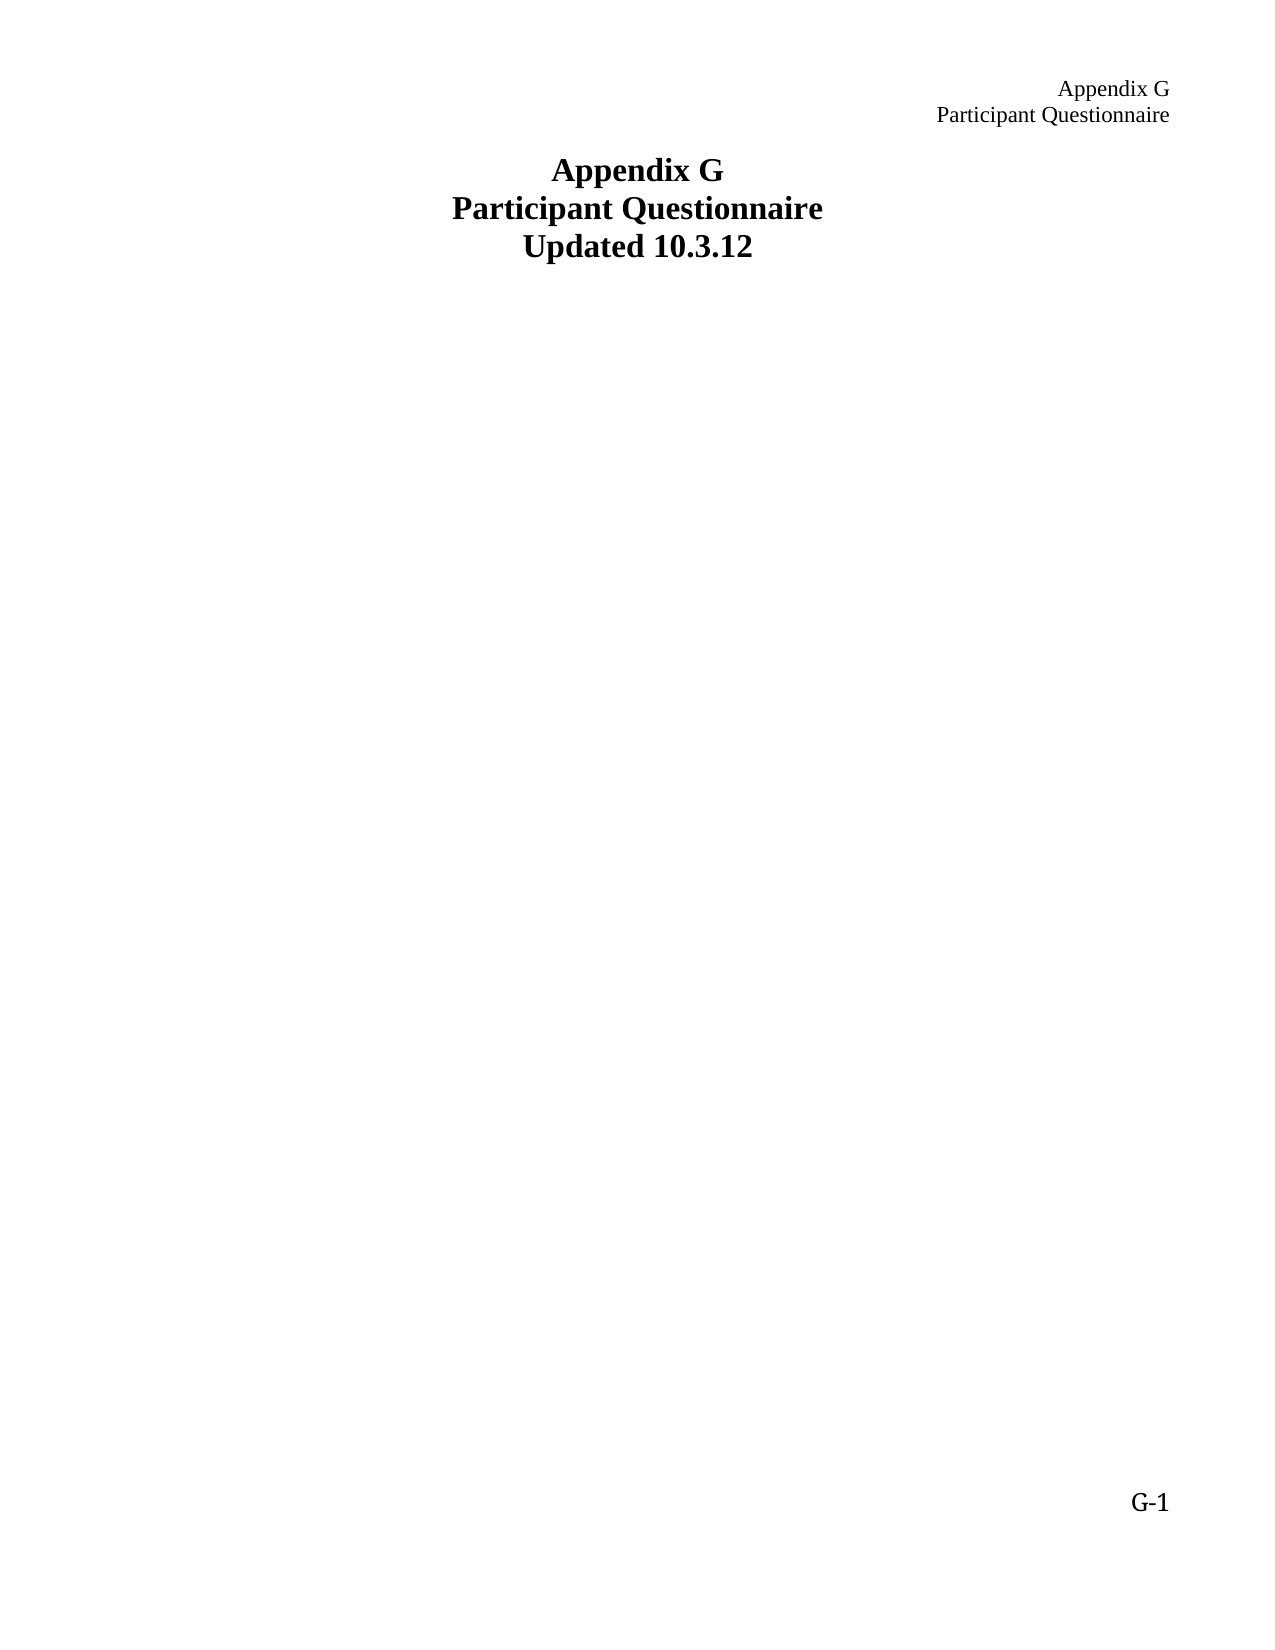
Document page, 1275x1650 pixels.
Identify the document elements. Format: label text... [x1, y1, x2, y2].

text Participant Questionnaire [105, 188, 1170, 227]
text Updated 10.3.12 [105, 227, 1170, 265]
text Appendix G [105, 150, 1170, 188]
